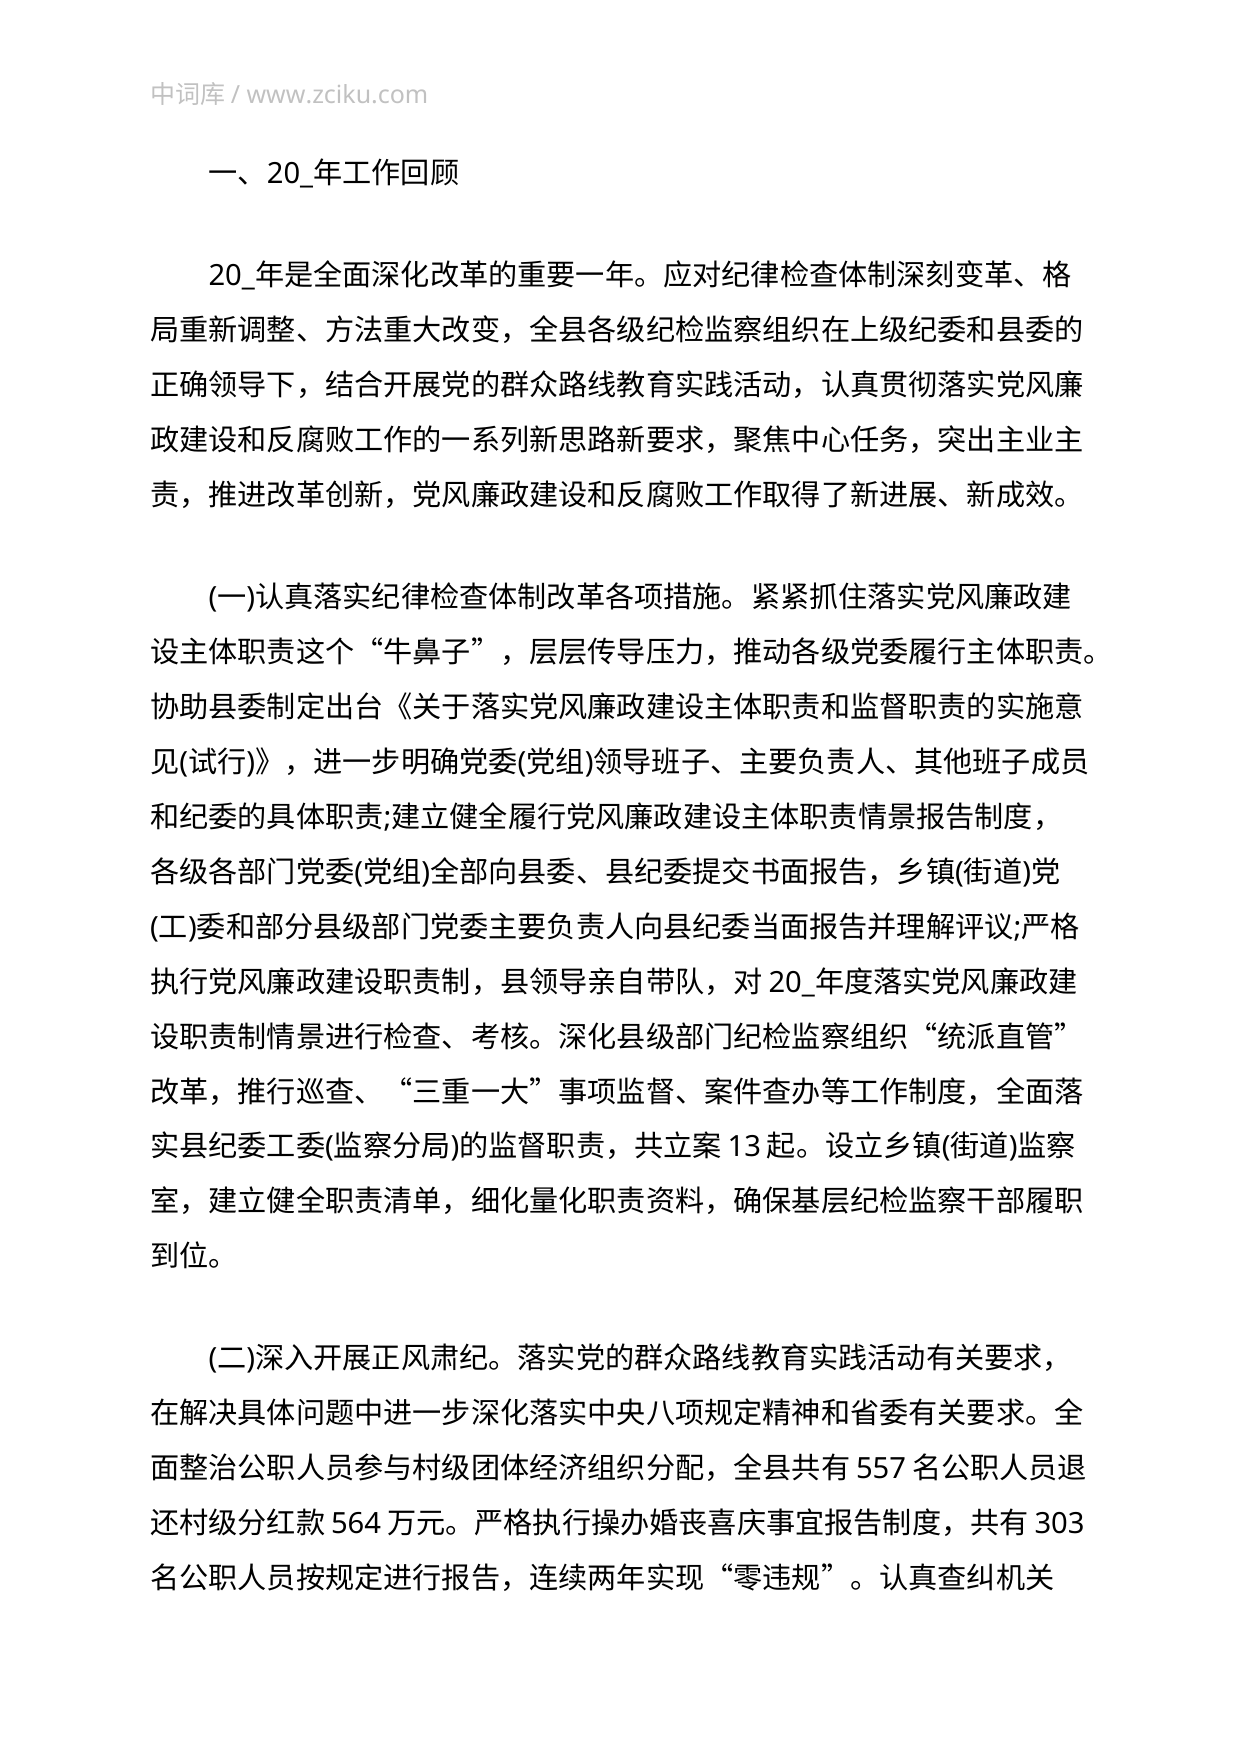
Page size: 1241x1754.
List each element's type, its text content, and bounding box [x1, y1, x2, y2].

text 一、20_年工作回顾 [150, 150, 1090, 192]
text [150, 1335, 1090, 1597]
text (一)认真落实纪律检查体制改革各项措施。紧紧抓住落实党风廉政建设主体职责这个“牛鼻子”，层层传导压力，推动各级党委履行主体职责。协助县委制定出台《关于落实党风廉政建设主体职责和监督职责的实施意见(试行)》，进一步明确党委(党组)领导班子、主要负责人、其他班子成员和纪委的具体职责;建立健全履行党风廉政建设主体职责情景报告制度，各级各部门党委(党组)全部向县委、县纪委提交书面报告，乡镇(街道)党(工)委和部分县级部门党委主要负责人向县纪委当面报告并理解评议;严格执行党风廉政建设职责制，县领导亲自带队，对20_年度落实党风廉政建设职责制情景进行检查、考核。深化县级部门纪检监察组织“统派直管”改革，推行巡查、“三重一大”事项监督、案件查办等工作制度，全面落实县纪委工委(监察分局)的监督职责，共立案13起。设立乡镇(街道)监察室，建立健全职责清单，细化量化职责资料，确保基层纪检监察干部履职到位。 [150, 573, 1090, 1275]
text 20_年是全面深化改革的重要一年。应对纪律检查体制深刻变革、格局重新调整、方法重大改变，全县各级纪检监察组织在上级纪委和县委的正确领导下，结合开展党的群众路线教育实践活动，认真贯彻落实党风廉政建设和反腐败工作的一系列新思路新要求，聚焦中心任务，突出主业主责，推进改革创新，党风廉政建设和反腐败工作取得了新进展、新成效。 [150, 252, 1090, 514]
